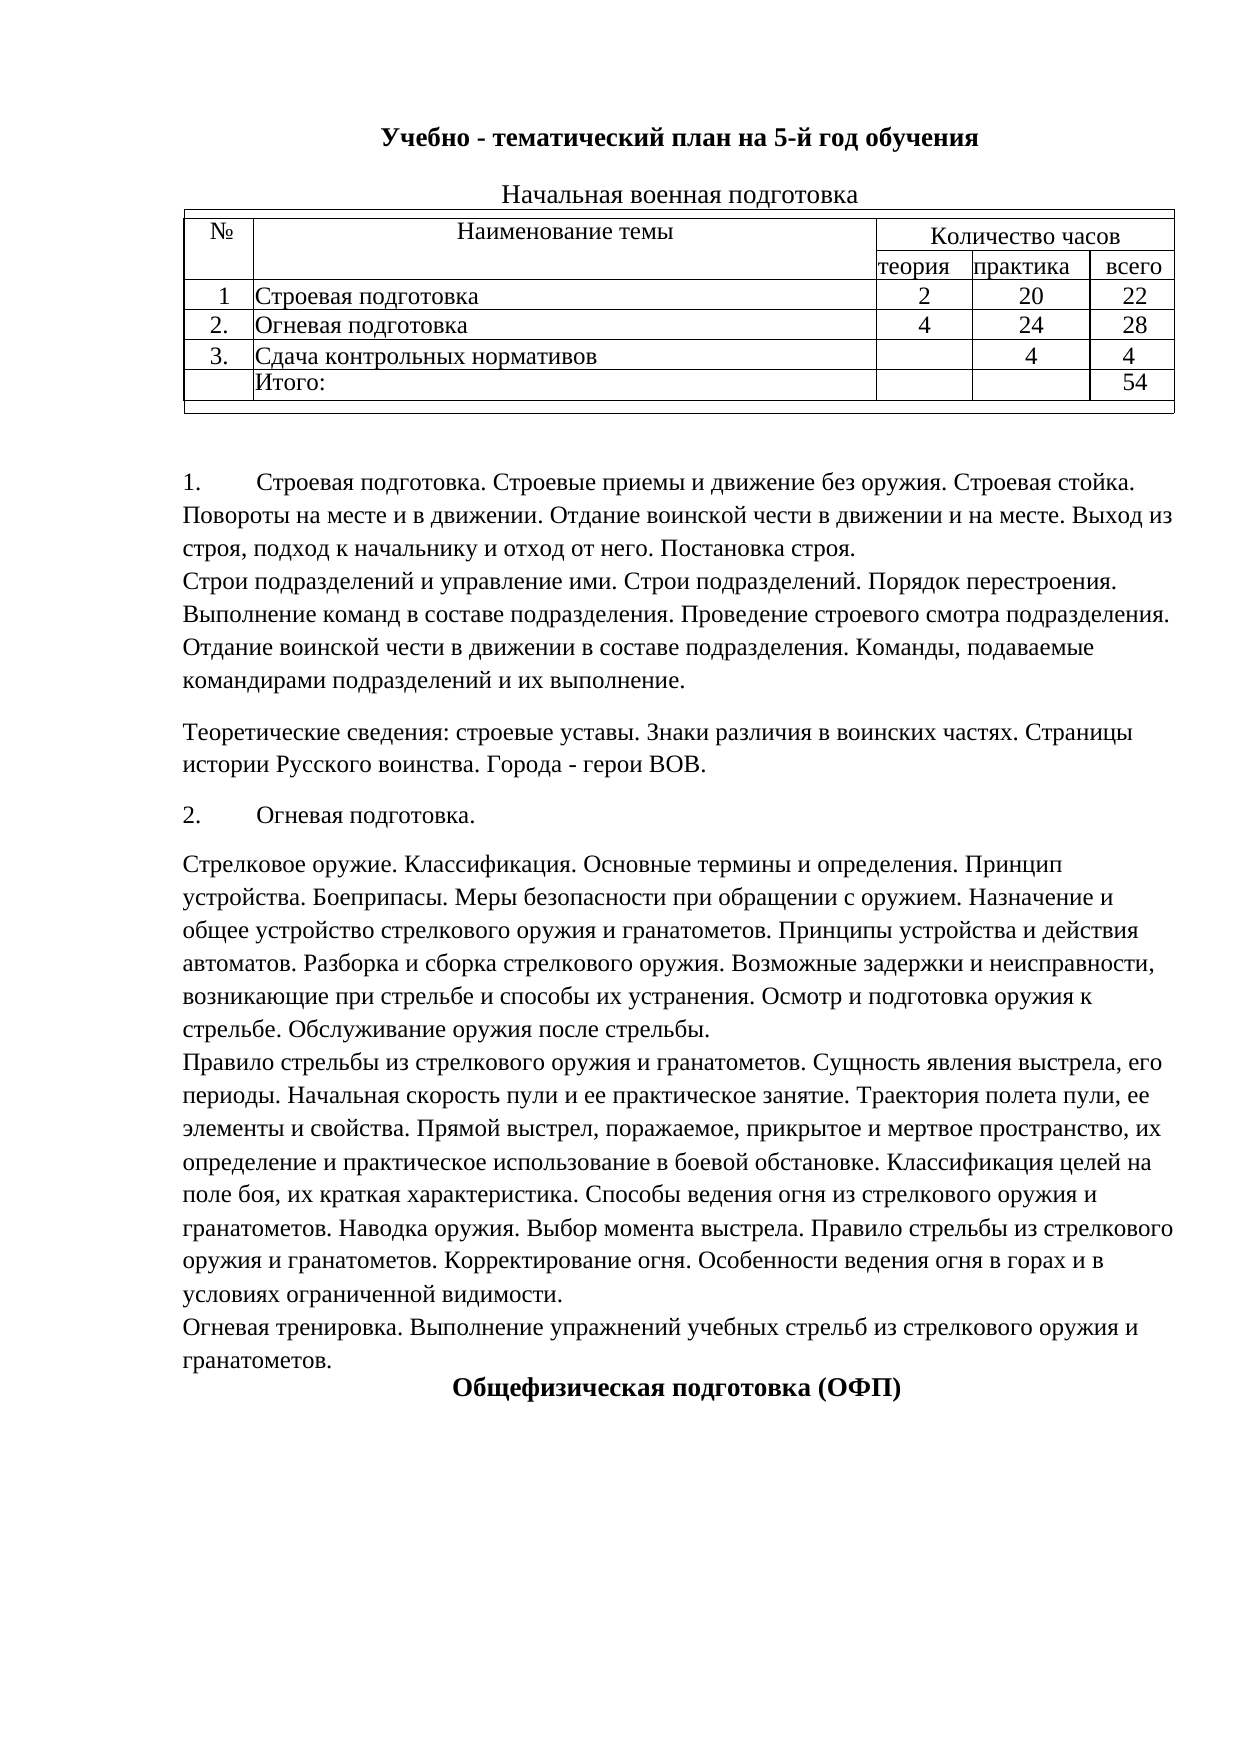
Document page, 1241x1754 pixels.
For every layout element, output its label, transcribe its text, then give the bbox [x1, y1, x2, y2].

table_cell [185, 370, 253, 400]
text Общефизическая подготовка (ОФП) [182, 1375, 1171, 1402]
table_cell 1 [185, 280, 253, 309]
text Стрелковое оружие. Классификация. Основные термины и определения. Принцип устройства. Боеприпасы. Меры безопасности при обращении с оружием. Назначение и общее устройство стрелкового оружия и гранатометов. Принципы устройства и действия автоматов. Разборка и сборка стрелкового оружия. Возможные задержки и неисправности, возникающие при стрельбе и способы их устранения. Осмотр и подготовка оружия к стрельбе. Обслуживание оружия после стрельбы. [182, 846, 1175, 1044]
table_cell 2 [877, 280, 972, 309]
text Начальная военная подготовка [184, 182, 1175, 209]
table_cell 2. [185, 310, 253, 339]
table_cell 28 [1091, 310, 1174, 339]
table_cell 3. [185, 340, 253, 369]
table_header Количество часов [877, 219, 1174, 250]
table_header № [185, 219, 253, 279]
text Правило стрельбы из стрелкового оружия и гранатометов. Сущность явления выстрела, его периоды. Начальная скорость пули и ее практическое занятие. Траектория полета пули, ее элементы и свойства. Прямой выстрел, поражаемое, прикрытое и мертвое пространство, их определение и практическое использование в боевой обстановке. Классификация целей на поле боя, их краткая характеристика. Способы ведения огня из стрелкового оружия и гранатометов. Наводка оружия. Выбор момента выстрела. Правило стрельбы из стрелкового оружия и гранатометов. Корректирование огня. Особенности ведения огня в горах и в условиях ограниченной видимости. [182, 1044, 1175, 1309]
table_cell 4 [877, 310, 972, 339]
table_cell 22 [1091, 280, 1174, 309]
text Теоретические сведения: строевые уставы. Знаки различия в воинских частях. Страницы истории Русского воинства. Города - герои ВОВ. [182, 714, 1175, 779]
table_cell [877, 370, 972, 400]
table_cell Строевая подготовка [254, 280, 876, 309]
table_cell 4 [973, 340, 1089, 369]
text Строи подразделений и управление ими. Строи подразделений. Порядок перестроения. Выполнение команд в составе подразделения. Проведение строевого смотра подразделения. Отдание воинской чести в движении в составе подразделения. Команды, подаваемые командирами подразделений и их выполнение. [182, 563, 1175, 695]
list Огневая подготовка. [182, 804, 1175, 829]
table_cell 54 [1091, 370, 1174, 400]
table_cell всего [1091, 251, 1174, 279]
table_cell Сдача контрольных нормативов [254, 340, 876, 369]
table_cell теория [877, 251, 972, 279]
table_cell 20 [973, 280, 1089, 309]
table_cell Огневая подготовка [254, 310, 876, 339]
table_cell 4 [1091, 340, 1174, 369]
table_cell 24 [973, 310, 1089, 339]
table_cell [973, 370, 1089, 400]
list Строевая подготовка. Строевые приемы и движение без оружия. Строевая стойка. Повороты на месте и в движении. Отдание воинской чести в движении и на месте. Выход из строя, подход к начальнику и отход от него. Постановка строя. [182, 464, 1175, 563]
text Учебно - тематический план на 5-й год обучения [184, 125, 1175, 152]
table_header Наименование темы [254, 219, 876, 279]
table_cell практика [973, 251, 1089, 279]
table_cell [877, 340, 972, 369]
text Огневая тренировка. Выполнение упражнений учебных стрельб из стрелкового оружия и гранатометов. [182, 1309, 1175, 1375]
table_cell Итого: [254, 370, 876, 400]
